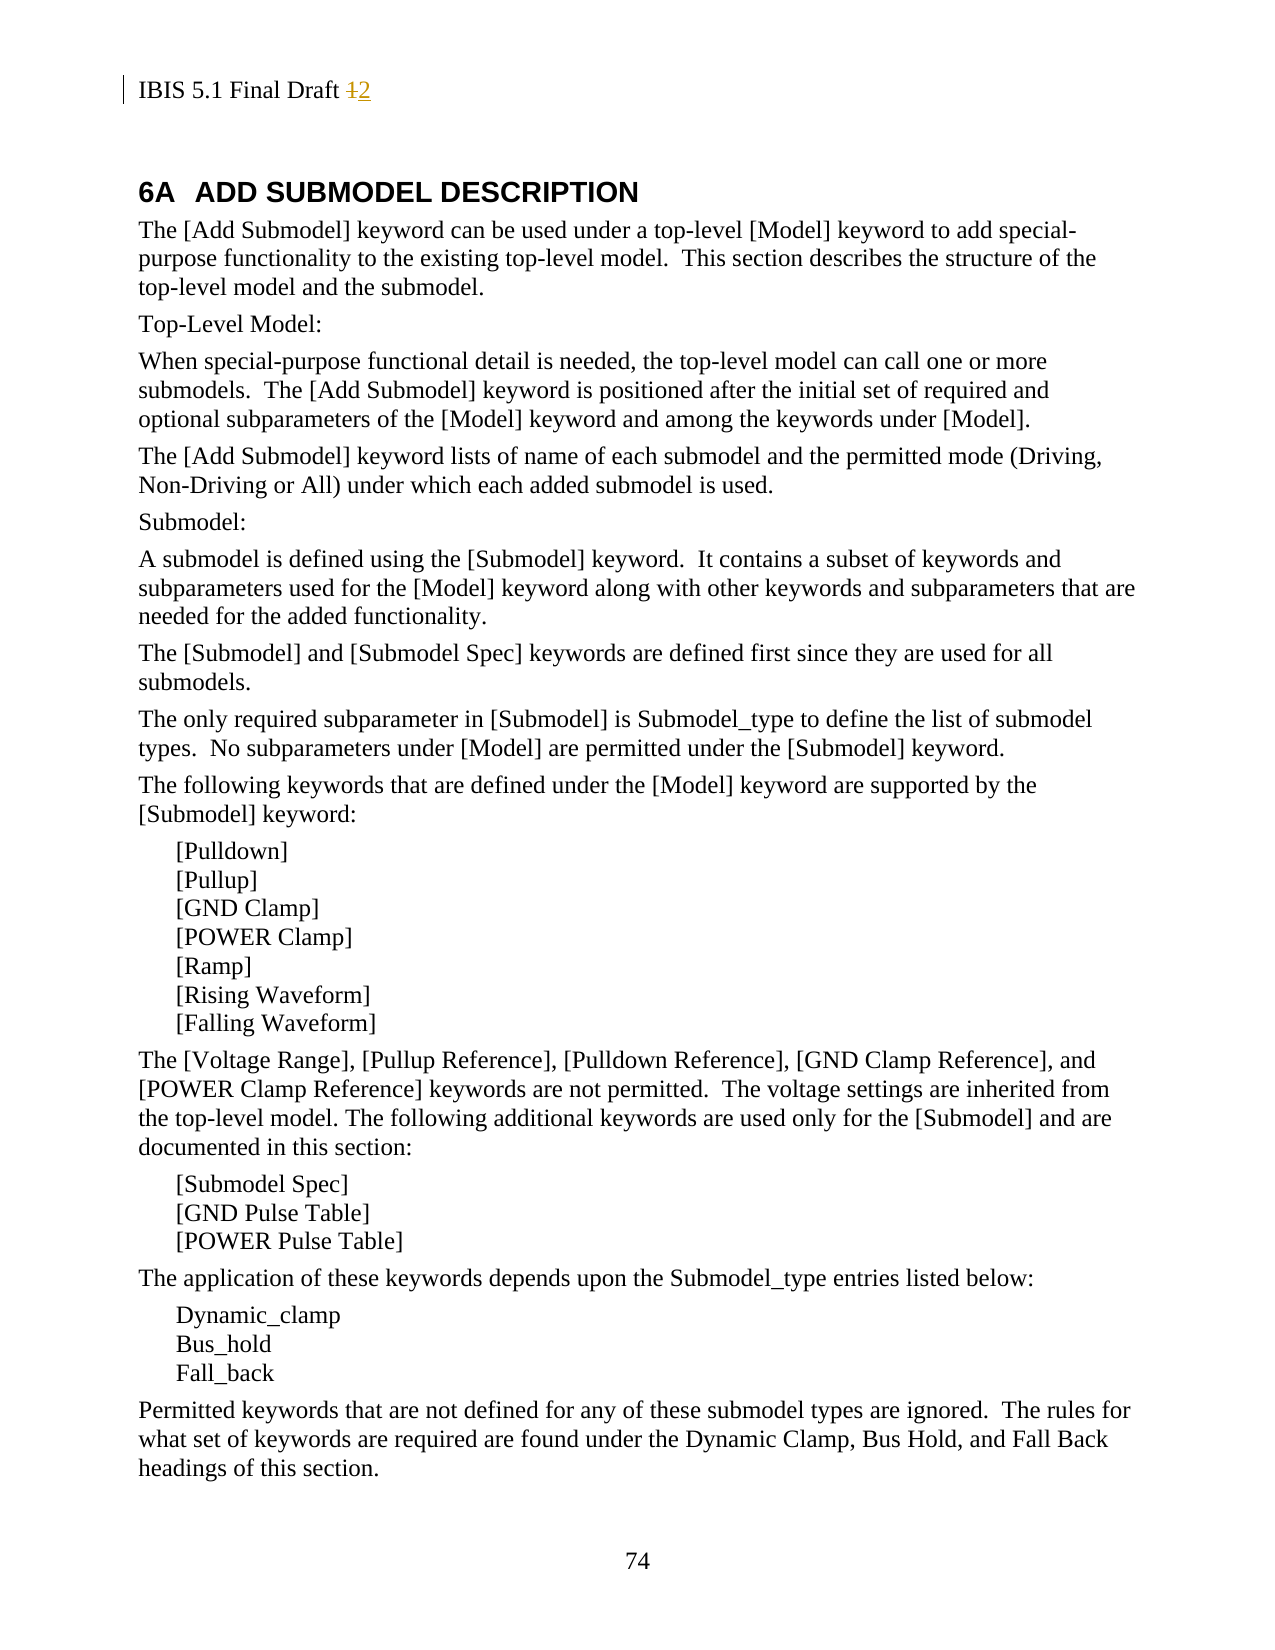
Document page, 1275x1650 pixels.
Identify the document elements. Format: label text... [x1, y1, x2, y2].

list Bus_hold [176, 1329, 1137, 1358]
text A submodel is defined using the [Submodel] keyword. It contains a subset of keywords and subparameters used for the [Model] keyword along with other keywords and subparameters that are needed for the added functionality. [138, 544, 1137, 630]
list [POWER Clamp] [176, 922, 1137, 951]
list [GND Clamp] [176, 893, 1137, 922]
text When special-purpose functional detail is needed, the top-level model can call one or more submodels. The [Add Submodel] keyword is positioned after the initial set of required and optional subparameters of the [Model] keyword and among the keywords under [Model]. [138, 346, 1137, 433]
list [Submodel Spec] [176, 1169, 1137, 1198]
list [POWER Pulse Table] [176, 1226, 1137, 1255]
list [Falling Waveform] [176, 1008, 1137, 1037]
list Fall_back [176, 1358, 1137, 1387]
list [Rising Waveform] [176, 980, 1137, 1008]
text Permitted keywords that are not defined for any of these submodel types are ignored. The rules for what set of keywords are required are found under the Dynamic Clamp, Bus Hold, and Fall Back headings of this section. [138, 1395, 1137, 1481]
text The application of these keywords depends upon the Submodel_type entries listed below: [138, 1263, 1137, 1292]
subtitle Add Submodel Description [138, 175, 1137, 208]
text The following keywords that are defined under the [Model] keyword are supported by the [Submodel] keyword: [138, 770, 1137, 828]
text The only required subparameter in [Submodel] is Submodel_type to define the list of submodel types. No subparameters under [Model] are permitted under the [Submodel] keyword. [138, 704, 1137, 762]
list [Ramp] [176, 951, 1137, 980]
list Dynamic_clamp [176, 1301, 1137, 1329]
text Top-Level Model: [138, 309, 1137, 338]
list [GND Pulse Table] [176, 1198, 1137, 1226]
text The [Add Submodel] keyword can be used under a top-level [Model] keyword to add special-purpose functionality to the existing top-level model. This section describes the structure of the top-level model and the submodel. [138, 215, 1137, 301]
text The [Voltage Range], [Pullup Reference], [Pulldown Reference], [GND Clamp Reference], and [POWER Clamp Reference] keywords are not permitted. The voltage settings are inherited from the top-level model. The following additional keywords are used only for the [Submodel] and are documented in this section: [138, 1046, 1137, 1161]
text The [Add Submodel] keyword lists of name of each submodel and the permitted mode (Driving, Non-Driving or All) under which each added submodel is used. [138, 441, 1137, 498]
list [Pulldown] [176, 836, 1137, 865]
text The [Submodel] and [Submodel Spec] keywords are defined first since they are used for all submodels. [138, 638, 1137, 696]
list [Pullup] [176, 865, 1137, 893]
text Submodel: [138, 507, 1137, 536]
